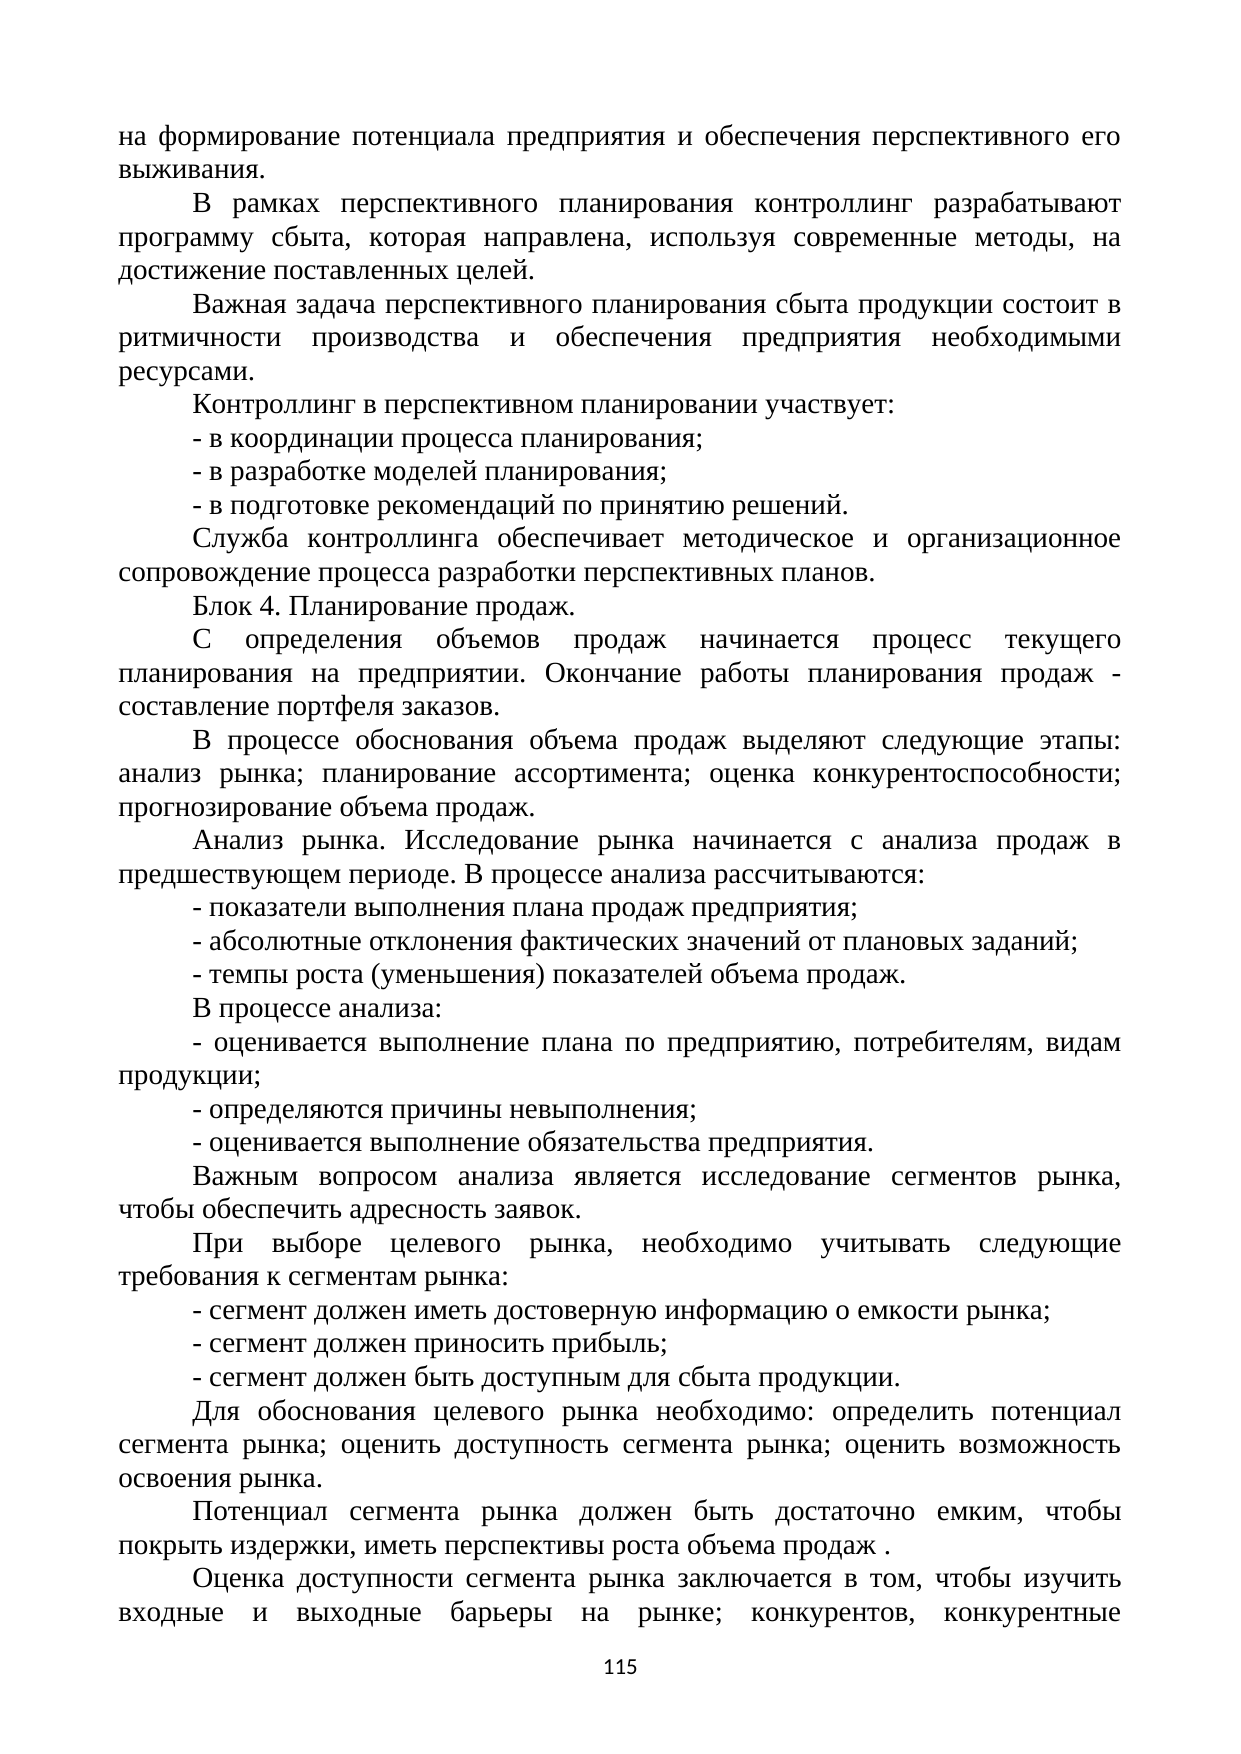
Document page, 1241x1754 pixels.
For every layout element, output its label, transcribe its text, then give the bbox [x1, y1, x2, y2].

text - темпы роста (уменьшения) показателей объема продаж. [118, 957, 1122, 990]
text При выборе целевого рынка, необходимо учитывать следующие требования к сегментам рынка: [118, 1225, 1122, 1292]
text - определяются причины невыполнения; [118, 1091, 1122, 1124]
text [118, 118, 1122, 185]
text - в координации процесса планирования; [118, 420, 1122, 453]
text Контроллинг в перспективном планировании участвует: [118, 386, 1122, 420]
text - сегмент должен иметь достоверную информацию о емкости рынка; [118, 1292, 1122, 1326]
text Для обоснования целевого рынка необходимо: определить потенциал сегмента рынка; оценить доступность сегмента рынка; оценить возможность освоения рынка. [118, 1393, 1122, 1493]
text - оценивается выполнение обязательства предприятия. [118, 1124, 1122, 1158]
text В процессе обоснования объема продаж выделяют следующие этапы: анализ рынка; планирование ассортимента; оценка конкурентоспособности; прогнозирование объема продаж. [118, 722, 1122, 822]
text Важная задача перспективного планирования сбыта продукции состоит в ритмичности производства и обеспечения предприятия необходимыми ресурсами. [118, 286, 1122, 386]
text С определения объемов продаж начинается процесс текущего планирования на предприятии. Окончание работы планирования продаж - составление портфеля заказов. [118, 621, 1122, 722]
text Потенциал сегмента рынка должен быть достаточно емким, чтобы покрыть издержки, иметь перспективы роста объема продаж . [118, 1493, 1122, 1560]
text В процессе анализа: [118, 990, 1122, 1024]
text - в подготовке рекомендаций по принятию решений. [118, 487, 1122, 521]
text - сегмент должен приносить прибыль; [118, 1326, 1122, 1359]
text - в разработке моделей планирования; [118, 453, 1122, 487]
text - абсолютные отклонения фактических значений от плановых заданий; [118, 923, 1122, 957]
text - сегмент должен быть доступным для сбыта продукции. [118, 1359, 1122, 1393]
text Служба контроллинга обеспечивает методическое и организационное сопровождение процесса разработки перспективных планов. [118, 521, 1122, 588]
text - оценивается выполнение плана по предприятию, потребителям, видам продукции; [118, 1024, 1122, 1091]
text Анализ рынка. Исследование рынка начинается с анализа продаж в предшествующем периоде. В процессе анализа рассчитываются: [118, 822, 1122, 889]
text В рамках перспективного планирования контроллинг разрабатывают программу сбыта, которая направлена, используя современные методы, на достижение поставленных целей. [118, 185, 1122, 286]
text - показатели выполнения плана продаж предприятия; [118, 889, 1122, 923]
text Блок 4. Планирование продаж. [118, 588, 1122, 621]
text Важным вопросом анализа является исследование сегментов рынка, чтобы обеспечить адресность заявок. [118, 1158, 1122, 1225]
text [118, 1560, 1122, 1627]
